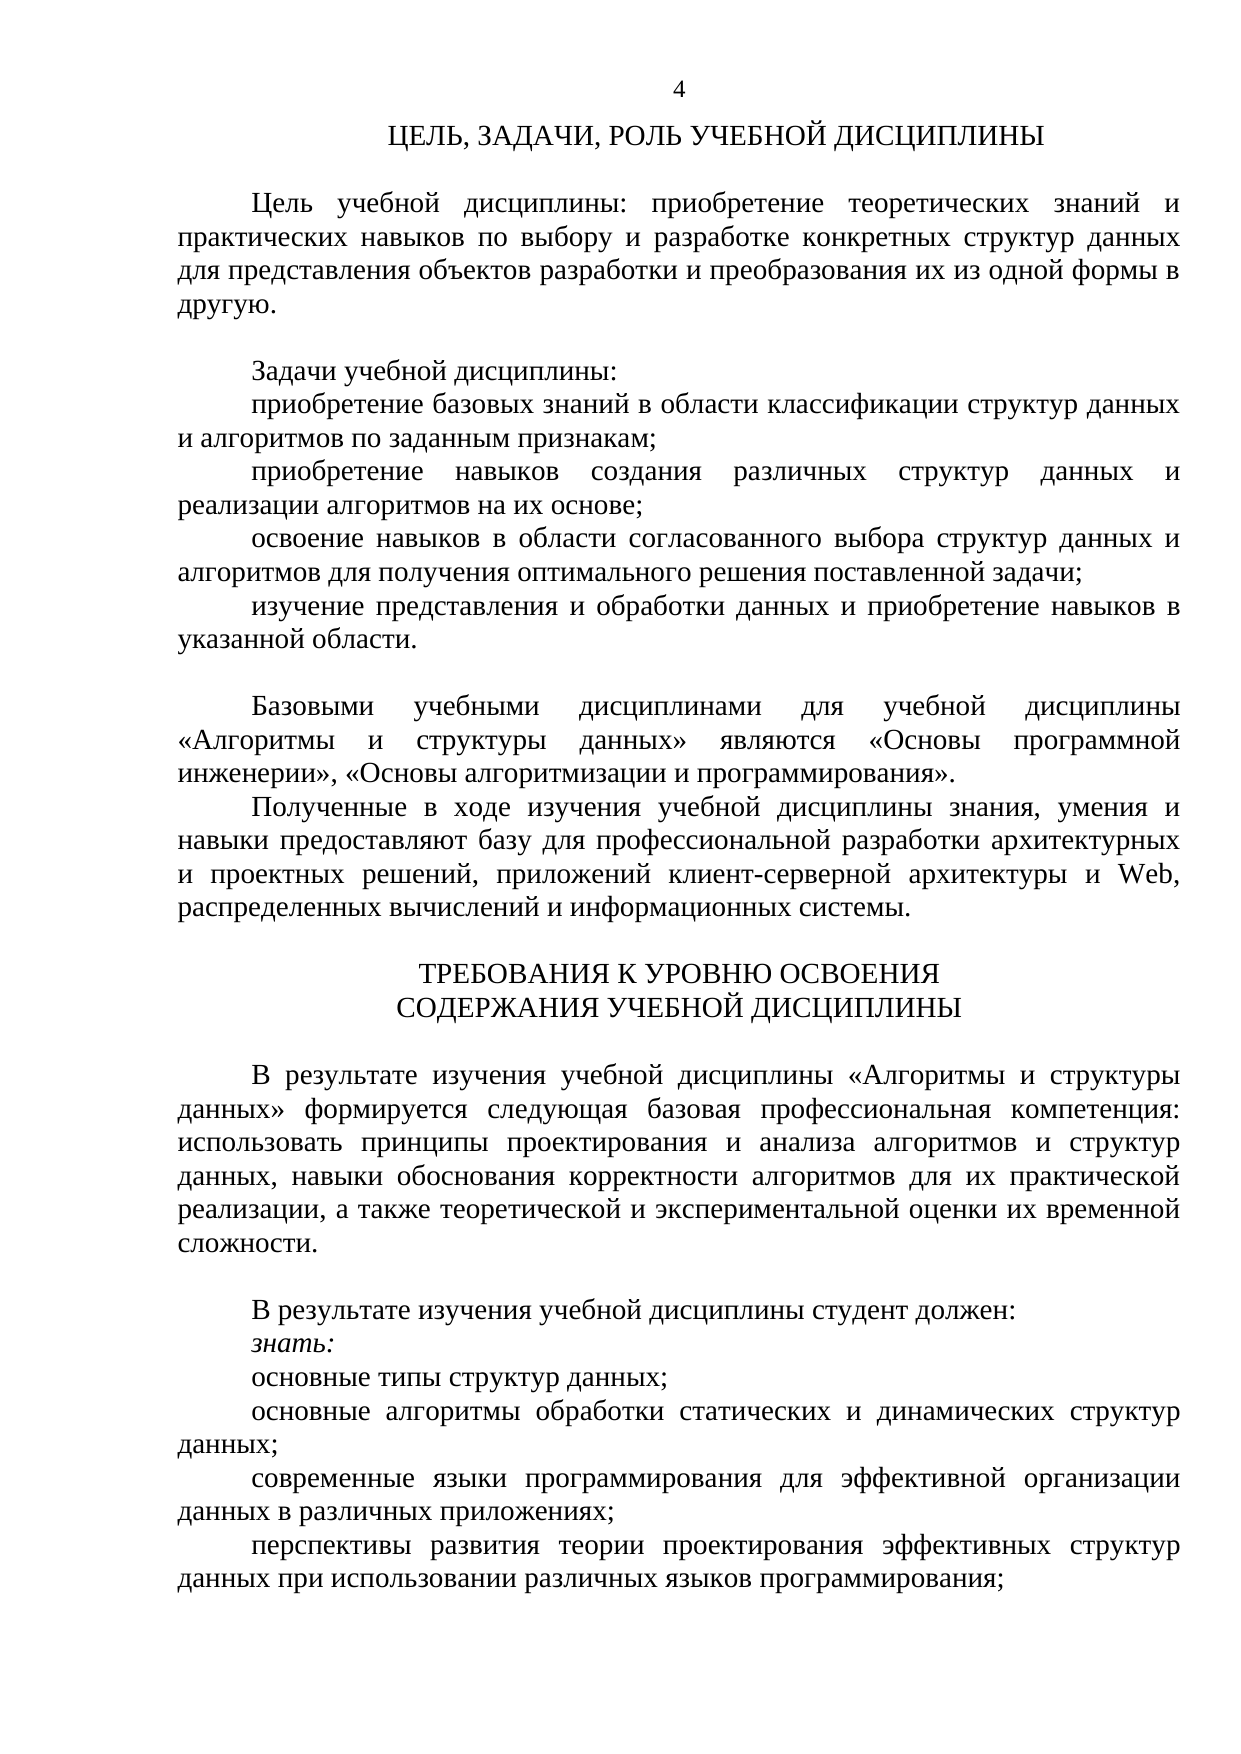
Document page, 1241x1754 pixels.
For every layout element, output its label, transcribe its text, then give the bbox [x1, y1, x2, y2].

text Полученные в ходе изучения учебной дисциплины знания, умения и навыки предоставляют базу для профессиональной разработки архитектурных и проектных решений, приложений клиент-серверной архитектуры и Web, распределенных вычислений и информационных системы. [177, 789, 1181, 923]
text современные языки программирования для эффективной организации данных в различных приложениях; [177, 1460, 1181, 1527]
text изучение представления и обработки данных и приобретение навыков в указанной области. [177, 588, 1181, 655]
text основные типы структур данных; [177, 1359, 1181, 1393]
text В результате изучения учебной дисциплины студент должен: [177, 1292, 1181, 1326]
text Базовыми учебными дисциплинами для учебной дисциплины «Алгоритмы и структуры данных» являются «Основы программной инженерии», «Основы алгоритмизации и программирования». [177, 688, 1181, 789]
text В результате изучения учебной дисциплины «Алгоритмы и структуры данных» формируется следующая базовая профессиональная компетенция: использовать принципы проектирования и анализа алгоритмов и структур данных, навыки обоснования корректности алгоритмов для их практической реализации, а также теоретической и экспериментальной оценки их временной сложности. [177, 1057, 1181, 1258]
text знать: [177, 1326, 1181, 1359]
text ЦЕЛЬ, ЗАДАЧИ, РОЛЬ УЧЕБНОЙ ДИСЦИПЛИНЫ [177, 118, 1181, 152]
text СОДЕРЖАНИЯ УЧЕБНОЙ ДИСЦИПЛИНЫ [177, 990, 1181, 1024]
text приобретение навыков создания различных структур данных и реализации алгоритмов на их основе; [177, 453, 1181, 521]
text Задачи учебной дисциплины: [177, 353, 1181, 386]
text приобретение базовых знаний в области классификации структур данных и алгоритмов по заданным признакам; [177, 386, 1181, 453]
text ТРЕБОВАНИЯ К УРОВНЮ ОСВОЕНИЯ [177, 957, 1181, 990]
text освоение навыков в области согласованного выбора структур данных и алгоритмов для получения оптимального решения поставленной задачи; [177, 521, 1181, 588]
text основные алгоритмы обработки статических и динамических структур данных; [177, 1393, 1181, 1460]
text перспективы развития теории проектирования эффективных структур данных при использовании различных языков программирования; [177, 1527, 1181, 1594]
text Цель учебной дисциплины: приобретение теоретических знаний и практических навыков по выбору и разработке конкретных структур данных для представления объектов разработки и преобразования их из одной формы в другую. [177, 185, 1181, 319]
